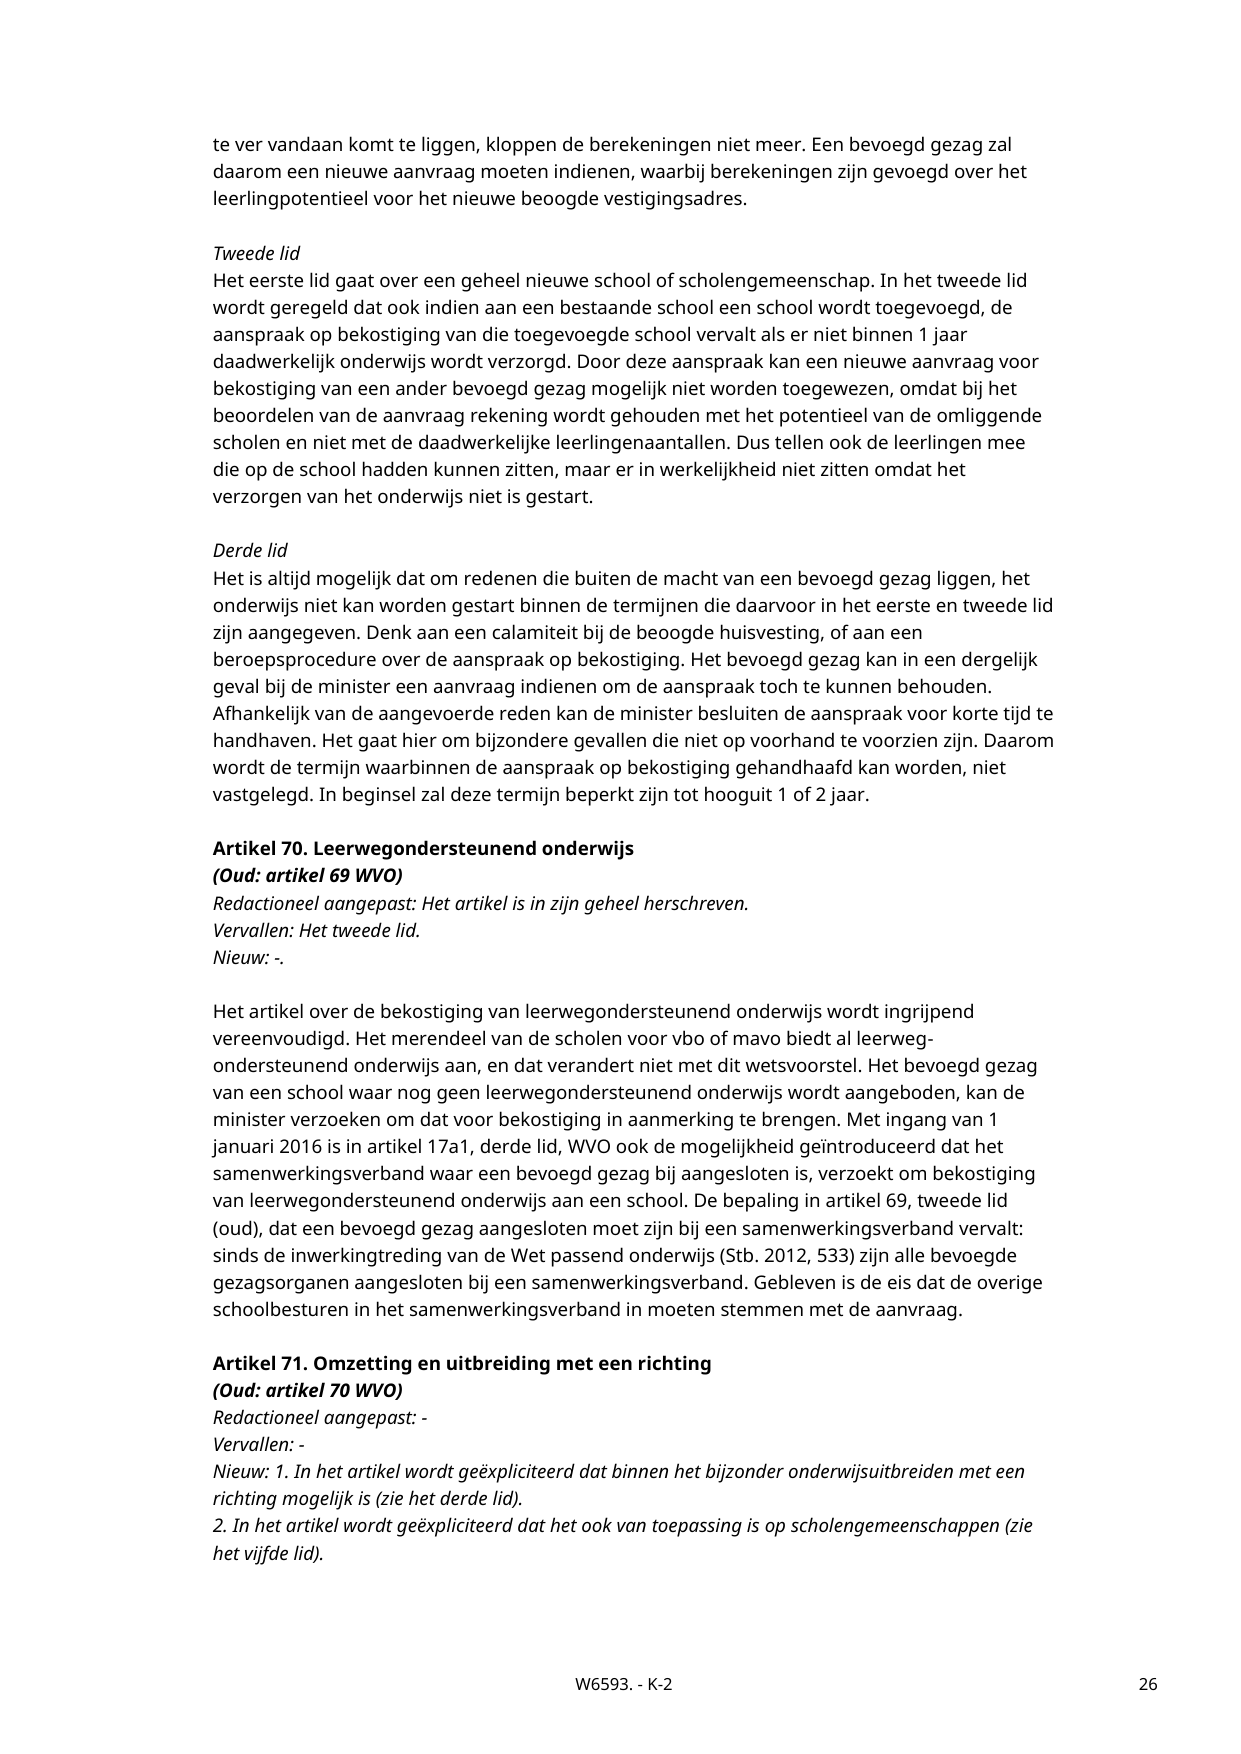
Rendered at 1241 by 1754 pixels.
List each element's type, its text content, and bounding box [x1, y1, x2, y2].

text Nieuw: 1. In het artikel wordt geëxpliciteerd dat binnen het bijzonder onderwijsuitbreiden met een richting mogelijk is (zie het derde lid). [213, 1457, 1057, 1511]
text Het artikel over de bekostiging van leerwegondersteunend onderwijs wordt ingrijpend vereenvoudigd. Het merendeel van de scholen voor vbo of mavo biedt al leerwegondersteunend onderwijs aan, en dat verandert niet met dit wetsvoorstel. Het bevoegd gezag van een school waar nog geen leerwegondersteunend onderwijs wordt aangeboden, kan de minister verzoeken om dat voor bekostiging in aanmerking te brengen. Met ingang van 1 januari 2016 is in artikel 17a1, derde lid, WVO ook de mogelijkheid geïntroduceerd dat het samenwerkingsverband waar een bevoegd gezag bij aangesloten is, verzoekt om bekostiging van leerwegondersteunend onderwijs aan een school. De bepaling in artikel 69, tweede lid (oud), dat een bevoegd gezag aangesloten moet zijn bij een samenwerkingsverband vervalt: sinds de inwerkingtreding van de Wet passend onderwijs (Stb. 2012, 533) zijn alle bevoegde gezagsorganen aangesloten bij een samenwerkingsverband. Gebleven is de eis dat de overige schoolbesturen in het samenwerkingsverband in moeten stemmen met de aanvraag. [213, 997, 1057, 1322]
text Redactioneel aangepast: - [213, 1403, 1057, 1430]
text (Oud: artikel 70 WVO) [213, 1376, 1057, 1403]
text Vervallen: Het tweede lid. [213, 915, 1057, 942]
text Het eerste lid gaat over een geheel nieuwe school of scholengemeenschap. In het tweede lid wordt geregeld dat ook indien aan een bestaande school een school wordt toegevoegd, de aanspraak op bekostiging van die toegevoegde school vervalt als er niet binnen 1 jaar daadwerkelijk onderwijs wordt verzorgd. Door deze aanspraak kan een nieuwe aanvraag voor bekostiging van een ander bevoegd gezag mogelijk niet worden toegewezen, omdat bij het beoordelen van de aanvraag rekening wordt gehouden met het potentieel van de omliggende scholen en niet met de daadwerkelijke leerlingenaantallen. Dus tellen ook de leerlingen mee die op de school hadden kunnen zitten, maar er in werkelijkheid niet zitten omdat het verzorgen van het onderwijs niet is gestart. [213, 265, 1057, 509]
text (Oud: artikel 69 WVO) [213, 861, 1057, 888]
text Vervallen: - [213, 1430, 1057, 1457]
text Artikel 71. Omzetting en uitbreiding met een richting [213, 1349, 1057, 1376]
text Artikel 70. Leerwegondersteunend onderwijs [213, 834, 1057, 861]
text Nieuw: -. [213, 942, 1057, 969]
text Het is altijd mogelijk dat om redenen die buiten de macht van een bevoegd gezag liggen, het onderwijs niet kan worden gestart binnen de termijnen die daarvoor in het eerste en tweede lid zijn aangegeven. Denk aan een calamiteit bij de beoogde huisvesting, of aan een beroepsprocedure over de aanspraak op bekostiging. Het bevoegd gezag kan in een dergelijk geval bij de minister een aanvraag indienen om de aanspraak toch te kunnen behouden. Afhankelijk van de aangevoerde reden kan de minister besluiten de aanspraak voor korte tijd te handhaven. Het gaat hier om bijzondere gevallen die niet op voorhand te voorzien zijn. Daarom wordt de termijn waarbinnen de aanspraak op bekostiging gehandhaafd kan worden, niet vastgelegd. In beginsel zal deze termijn beperkt zijn tot hooguit 1 of 2 jaar. [213, 563, 1057, 807]
text 2. In het artikel wordt geëxpliciteerd dat het ook van toepassing is op scholengemeenschappen (zie het vijfde lid). [213, 1511, 1057, 1565]
text Derde lid [213, 536, 1057, 563]
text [213, 130, 1057, 211]
text Redactioneel aangepast: Het artikel is in zijn geheel herschreven. [213, 888, 1057, 915]
text Tweede lid [213, 238, 1057, 265]
